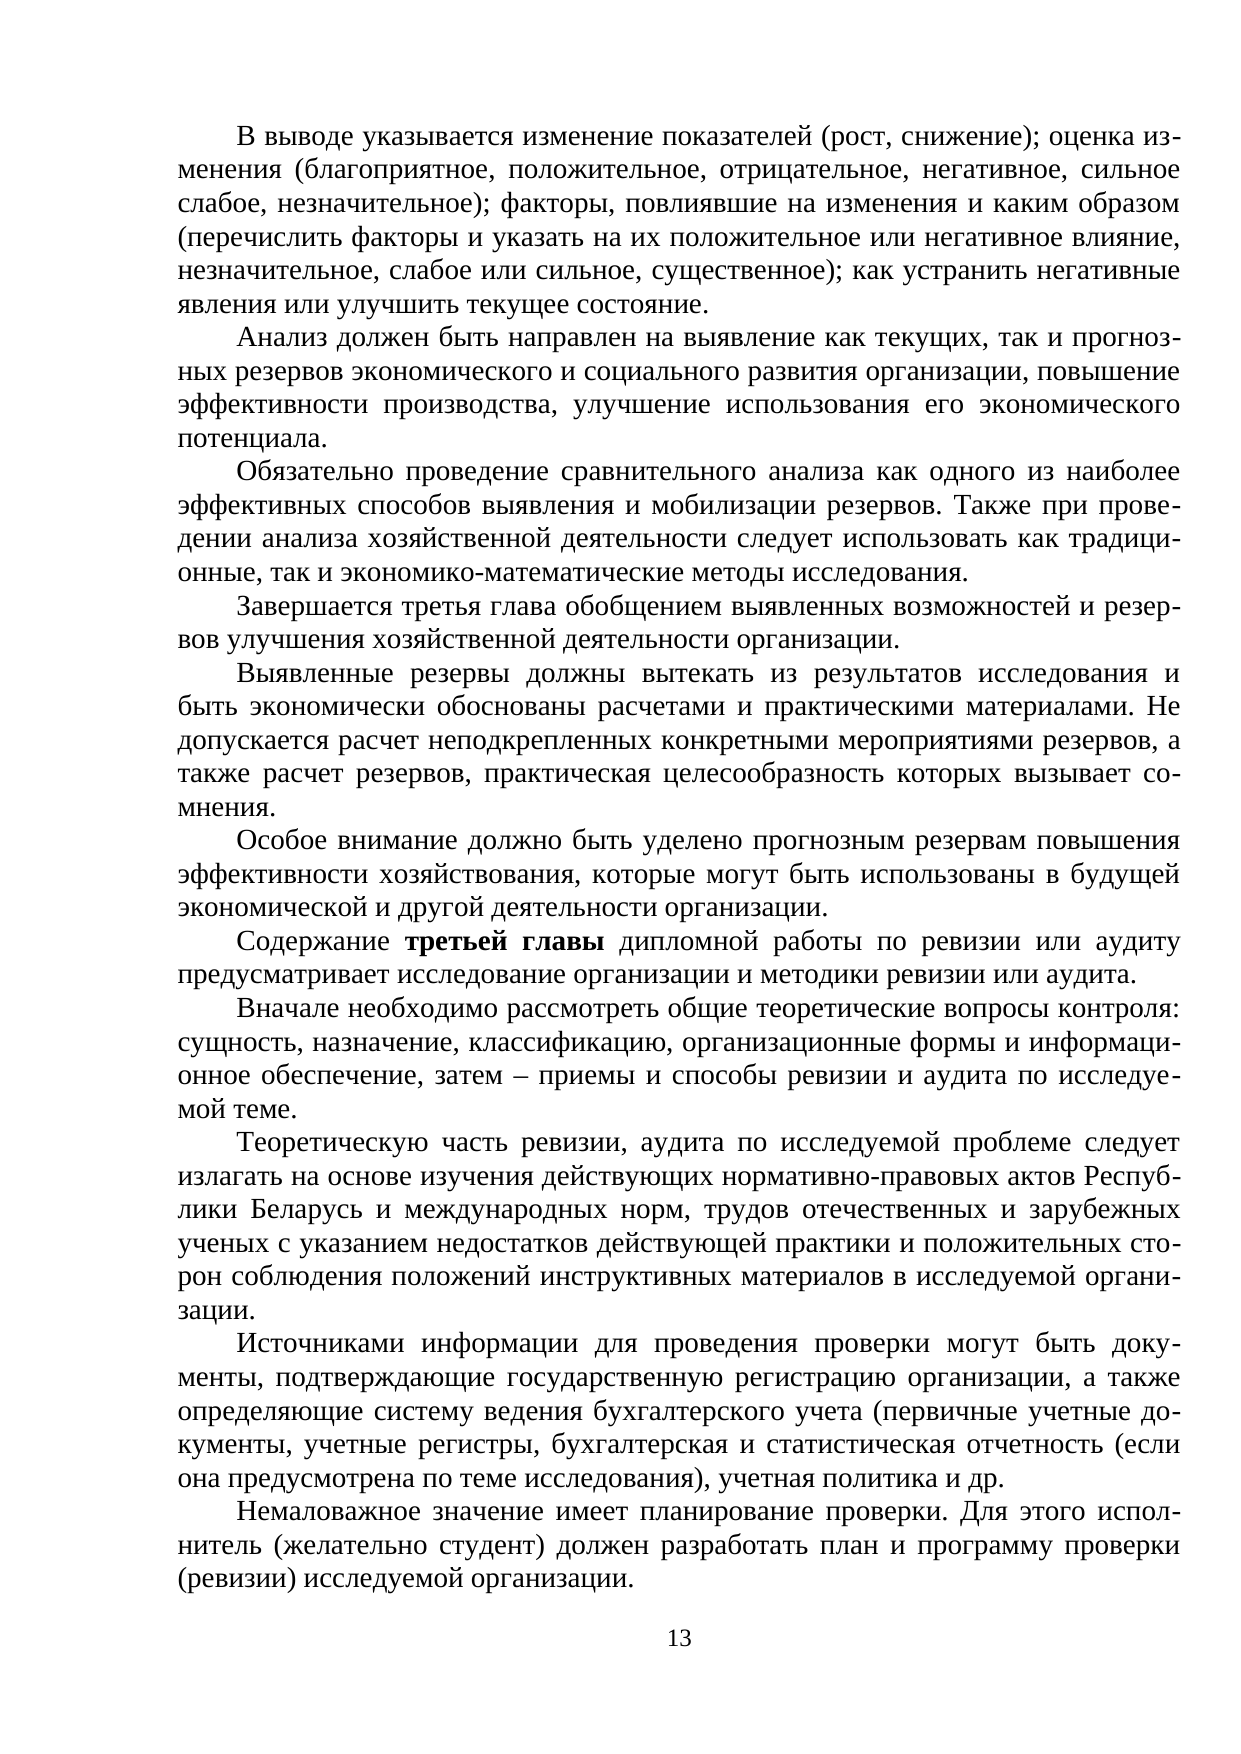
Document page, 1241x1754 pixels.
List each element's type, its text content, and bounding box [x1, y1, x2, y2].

text Особое внимание должно быть уделено прогнозным резервам повышения эффективности хозяйствования, которые могут быть использованы в будущей экономической и другой деятельности организации. [177, 822, 1181, 923]
text Обязательно проведение сравнительного анализа как одного из наиболее эффективных способов выявления и мобилизации резервов. Также при проведении анализа хозяйственной деятельности следует использовать как традиционные, так и экономико-математические методы исследования. [177, 453, 1181, 588]
text Вначале необходимо рассмотреть общие теоретические вопросы контроля: сущность, назначение, классификацию, организационные формы и информационное обеспечение, затем – приемы и способы ревизии и аудита по исследуемой теме. [177, 990, 1181, 1124]
text Содержание третьей главы дипломной работы по ревизии или аудиту предусматривает исследование организации и методики ревизии или аудита. [177, 923, 1181, 990]
text Немаловажное значение имеет планирование проверки. Для этого исполнитель (желательно студент) должен разработать план и программу проверки (ревизии) исследуемой организации. [177, 1493, 1181, 1594]
text Выявленные резервы должны вытекать из результатов исследования и быть экономически обоснованы расчетами и практическими материалами. Не допускается расчет неподкрепленных конкретными мероприятиями резервов, а также расчет резервов, практическая целесообразность которых вызывает сомнения. [177, 655, 1181, 822]
text Анализ должен быть направлен на выявление как текущих, так и прогнозных резервов экономического и социального развития организации, повышение эффективности производства, улучшение использования его экономического потенциала. [177, 319, 1181, 453]
text Теоретическую часть ревизии, аудита по исследуемой проблеме следует излагать на основе изучения действующих нормативно-правовых актов Республики Беларусь и международных норм, трудов отечественных и зарубежных ученых с указанием недостатков действующей практики и положительных сторон соблюдения положений инструктивных материалов в исследуемой организации. [177, 1124, 1181, 1326]
text Завершается третья глава обобщением выявленных возможностей и резервов улучшения хозяйственной деятельности организации. [177, 588, 1181, 655]
text В выводе указывается изменение показателей (рост, снижение); оценка изменения (благоприятное, положительное, отрицательное, негативное, сильное слабое, незначительное); факторы, повлиявшие на изменения и каким образом (перечислить факторы и указать на их положительное или негативное влияние, незначительное, слабое или сильное, существенное); как устранить негативные явления или улучшить текущее состояние. [177, 118, 1181, 319]
text Источниками информации для проведения проверки могут быть документы, подтверждающие государственную регистрацию организации, а также определяющие систему ведения бухгалтерского учета (первичные учетные документы, учетные регистры, бухгалтерская и статистическая отчетность (если она предусмотрена по теме исследования), учетная политика и др. [177, 1326, 1181, 1493]
